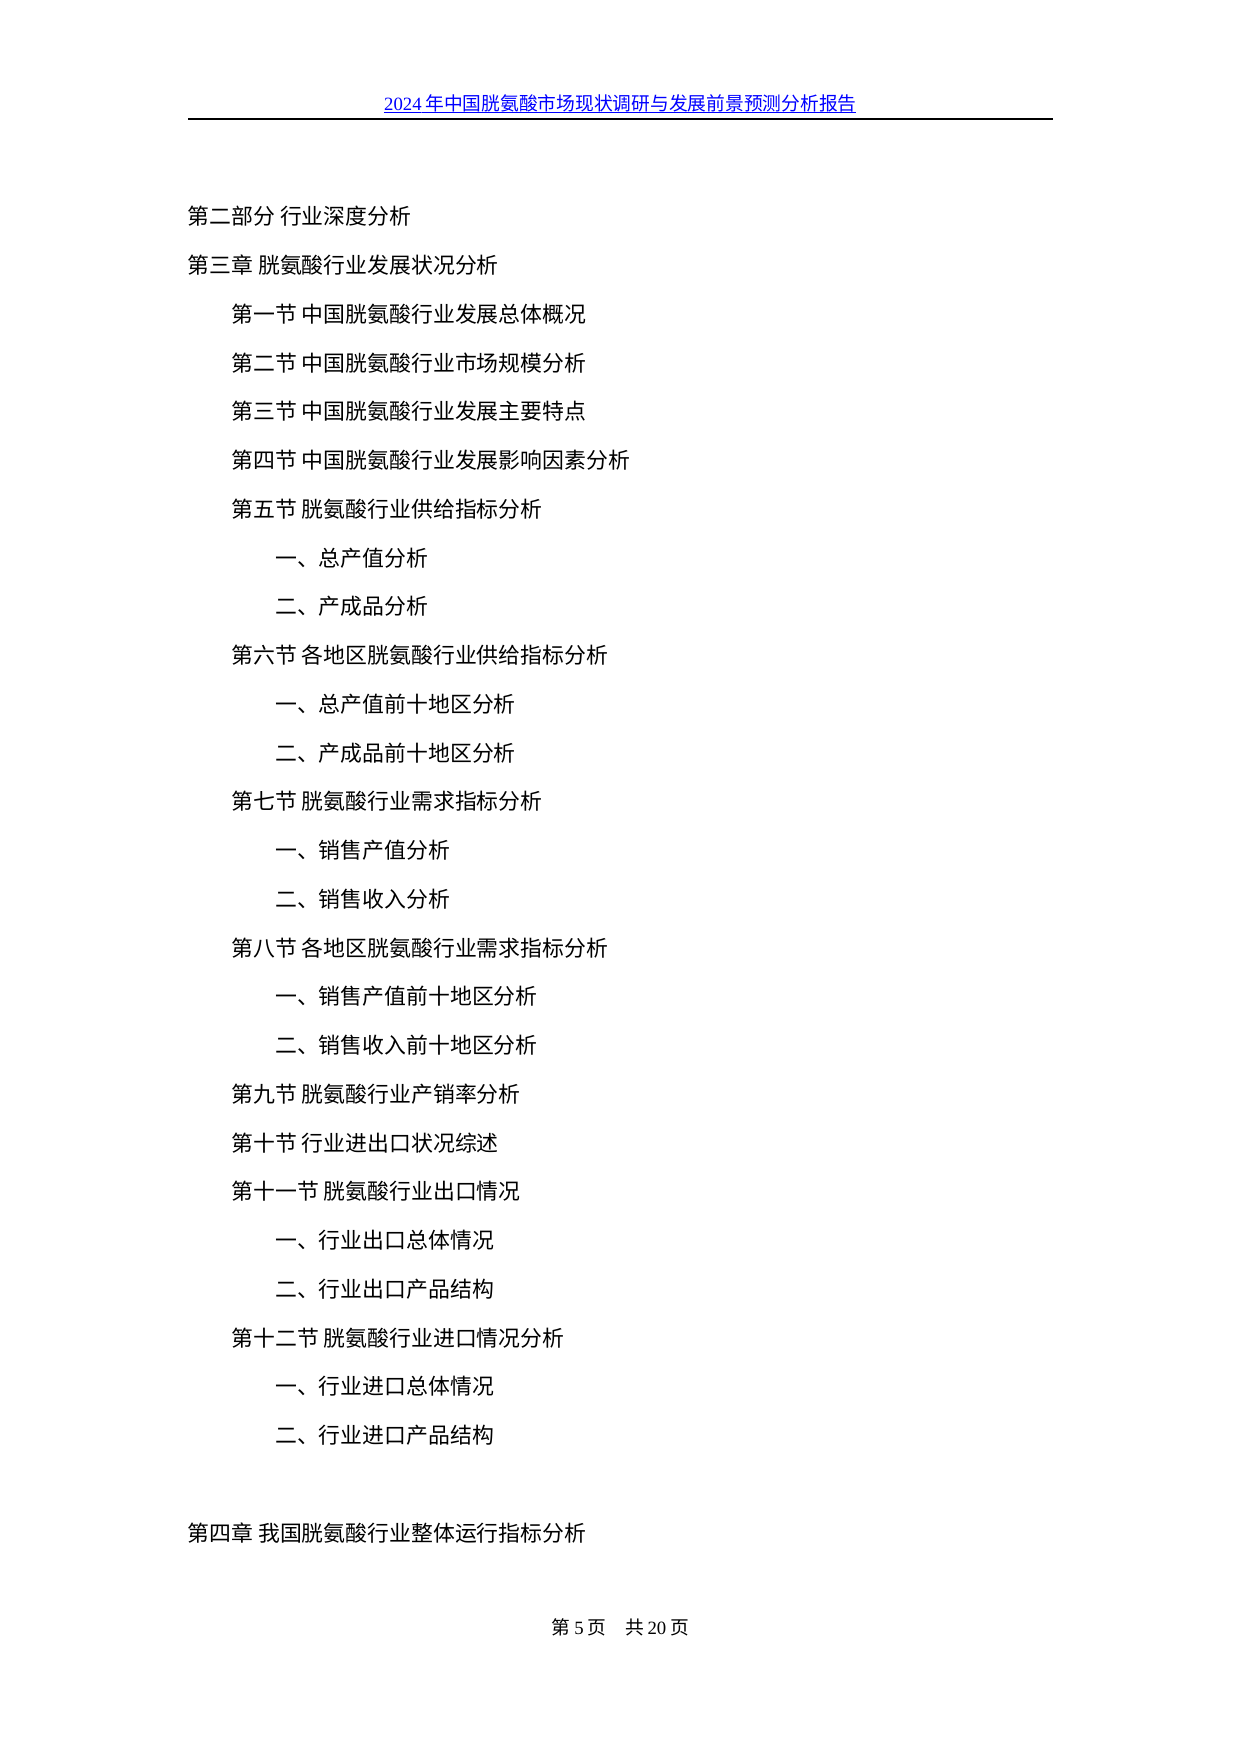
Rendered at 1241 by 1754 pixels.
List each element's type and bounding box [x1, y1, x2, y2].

text [187, 150, 1053, 1548]
